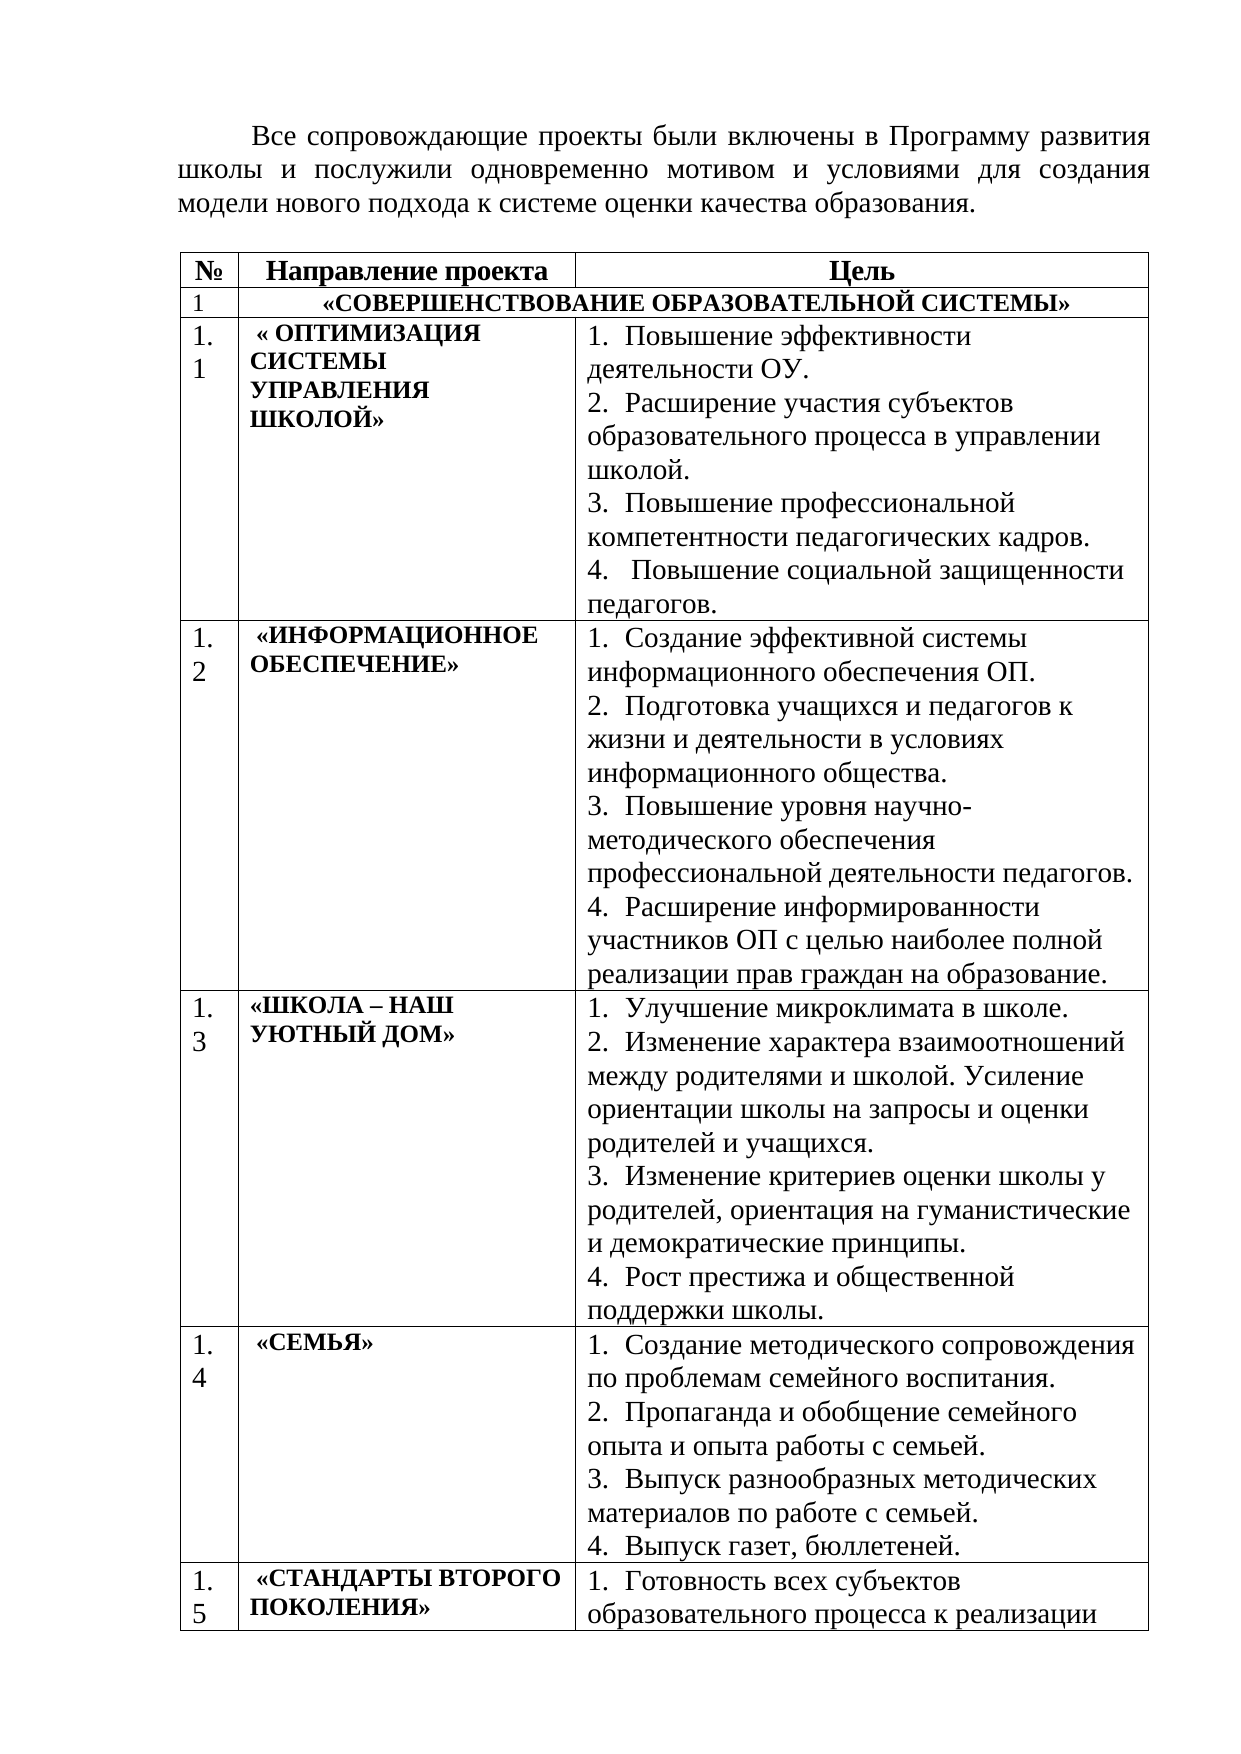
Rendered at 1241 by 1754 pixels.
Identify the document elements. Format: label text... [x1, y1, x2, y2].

table_header Направление проекта [239, 253, 575, 287]
table_cell «ШКОЛА – НАШ УЮТНЫЙ ДОМ» [239, 991, 575, 1326]
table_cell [576, 1563, 1148, 1630]
table_cell «СОВЕРШЕНСТВОВАНИЕ ОБРАЗОВАТЕЛЬНОЙ СИСТЕМЫ» [239, 288, 1148, 317]
table_cell 1.1 [181, 318, 238, 619]
table_cell 1 [181, 288, 238, 317]
table_cell 1. Повышение эффективности деятельности ОУ. 2. Расширение участия субъектов образовательного процесса в управлении школой. 3. Повышение профессиональной компетентности педагогических кадров. 4. Повышение социальной защищенности педагогов. [576, 318, 1148, 619]
text Все сопровождающие проекты были включены в Программу развития школы и послужили одновременно мотивом и условиями для создания модели нового подхода к системе оценки качества образования. [177, 118, 1152, 219]
table_header Цель [576, 253, 1148, 287]
table_cell «ИНФОРМАЦИОННОЕ ОБЕСПЕЧЕНИЕ» [239, 621, 575, 989]
table_cell 1.4 [181, 1327, 238, 1562]
table_cell 1. Улучшение микроклимата в школе. 2. Изменение характера взаимоотношений между родителями и школой. Усиление ориентации школы на запросы и оценки родителей и учащихся. 3. Изменение критериев оценки школы у родителей, ориентация на гуманистические и демократические принципы. 4. Рост престижа и общественной поддержки школы. [576, 991, 1148, 1326]
table_cell « ОПТИМИЗАЦИЯ СИСТЕМЫ УПРАВЛЕНИЯ ШКОЛОЙ» [239, 318, 575, 619]
table_cell 1. Создание методического сопровождения по проблемам семейного воспитания. 2. Пропаганда и обобщение семейного опыта и опыта работы с семьей. 3. Выпуск разнообразных методических материалов по работе с семьей. 4. Выпуск газет, бюллетеней. [576, 1327, 1148, 1562]
table_cell 1. Создание эффективной системы информационного обеспечения ОП. 2. Подготовка учащихся и педагогов к жизни и деятельности в условиях информационного общества. 3. Повышение уровня научно-методического обеспечения профессиональной деятельности педагогов. 4. Расширение информированности участников ОП с целью наиболее полной реализации прав граждан на образование. [576, 621, 1148, 989]
table_cell «СЕМЬЯ» [239, 1327, 575, 1562]
table_cell 1.2 [181, 621, 238, 989]
table_header № [181, 253, 238, 287]
table_cell 1.3 [181, 991, 238, 1326]
table_cell 1.5 [181, 1563, 238, 1630]
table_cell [239, 1563, 575, 1630]
